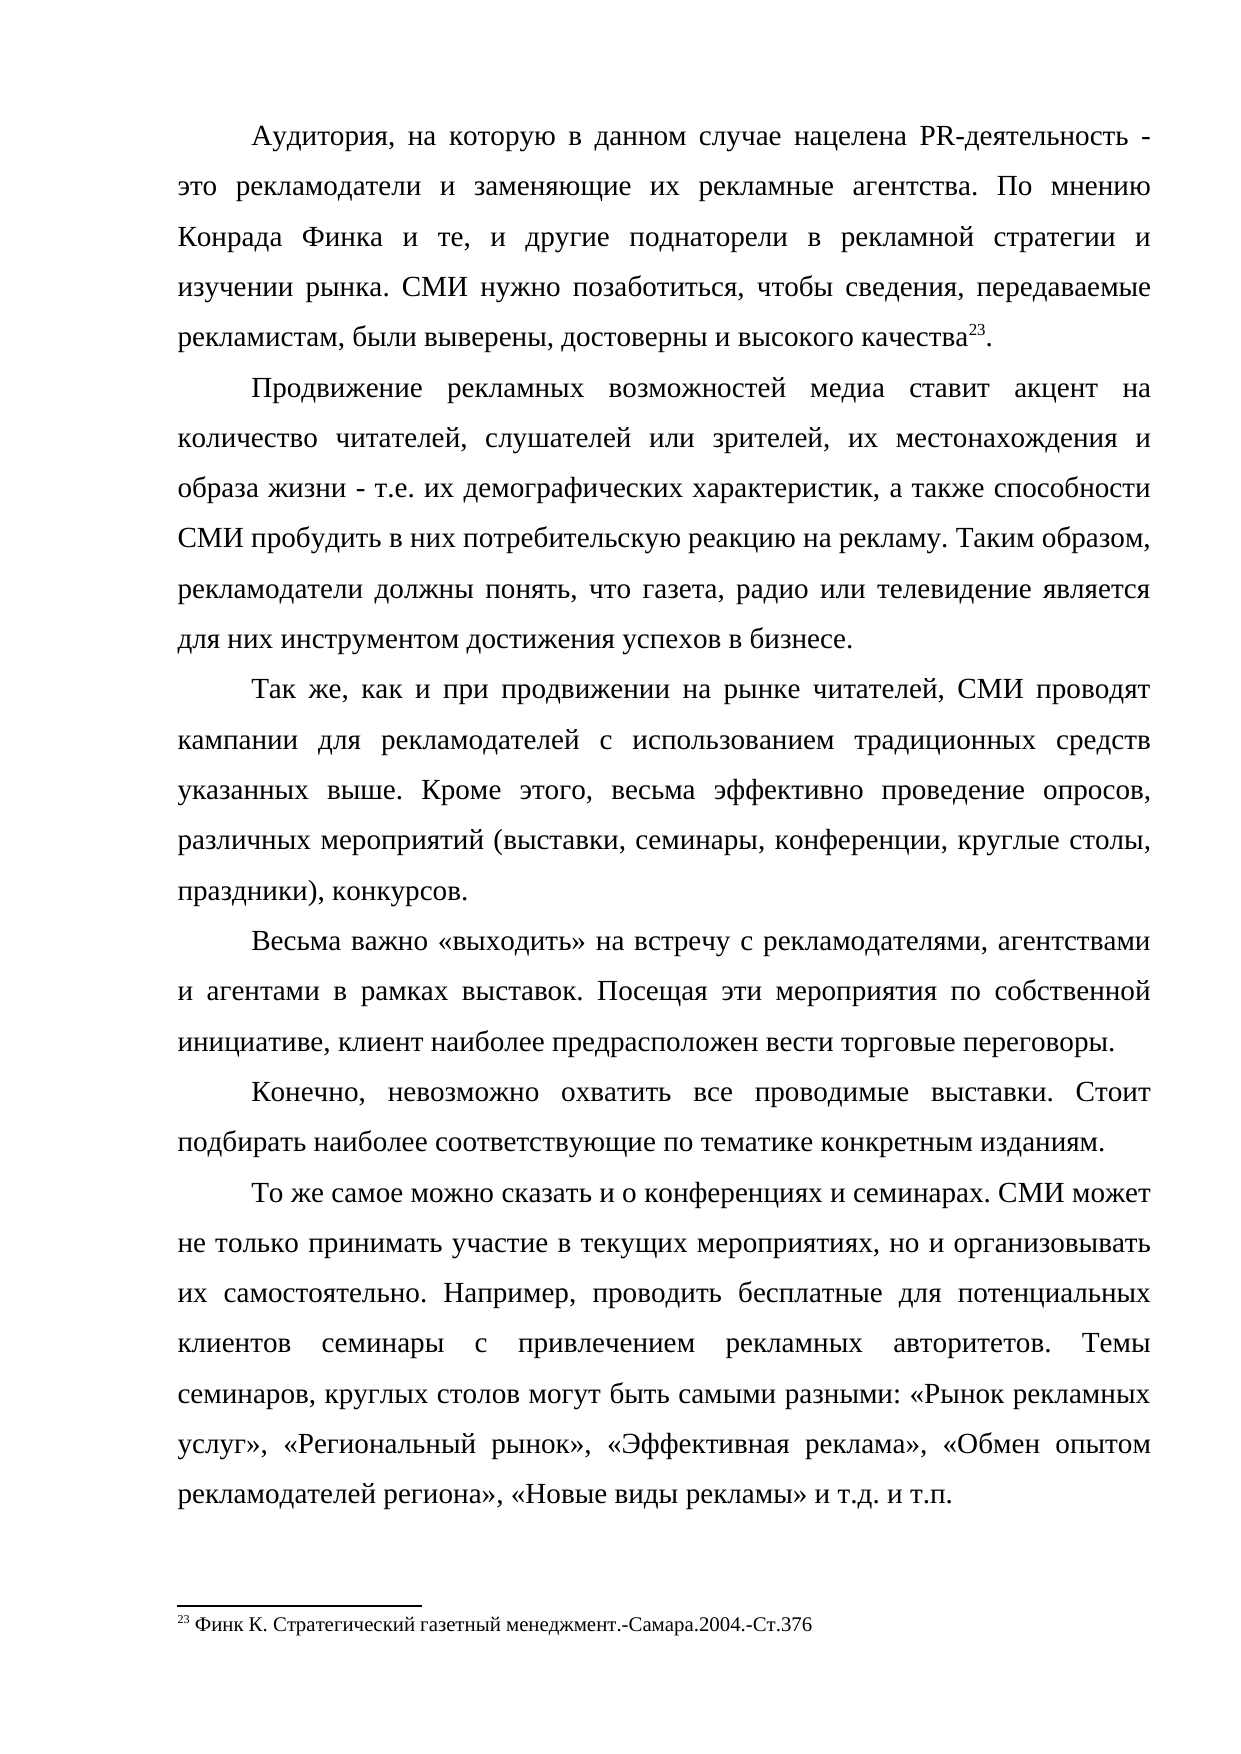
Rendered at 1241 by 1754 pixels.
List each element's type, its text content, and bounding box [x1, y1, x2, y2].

text Продвижение рекламных возможностей медиа ставит акцент на количество читателей, слушателей или зрителей, их местонахождения и образа жизни - т.е. их демографических характеристик, а также способности СМИ пробудить в них потребительскую реакцию на рекламу. Таким образом, рекламодатели должны понять, что газета, радио или телевидение является для них инструментом достижения успехов в бизнесе. [177, 370, 1152, 655]
text Конечно, невозможно охватить все проводимые выставки. Стоит подбирать наиболее соответствующие по тематике конкретным изданиям. [177, 1074, 1152, 1158]
text Так же, как и при продвижении на рынке читателей, СМИ проводят кампании для рекламодателей с использованием традиционных средств указанных выше. Кроме этого, весьма эффективно проведение опросов, различных мероприятий (выставки, семинары, конференции, круглые столы, праздники), конкурсов. [177, 672, 1152, 906]
text Весьма важно «выходить» на встречу с рекламодателями, агентствами и агентами в рамках выставок. Посещая эти мероприятия по собственной инициативе, клиент наиболее предрасположен вести торговые переговоры. [177, 923, 1152, 1057]
text То же самое можно сказать и о конференциях и семинарах. СМИ может не только принимать участие в текущих мероприятиях, но и организовывать их самостоятельно. Например, проводить бесплатные для потенциальных клиентов семинары с привлечением рекламных авторитетов. Темы семинаров, круглых столов могут быть самыми разными: «Рынок рекламных услуг», «Региональный рынок», «Эффективная реклама», «Обмен опытом рекламодателей региона», «Новые виды рекламы» и т.д. и т.п. [177, 1175, 1152, 1510]
text Аудитория, на которую в данном случае нацелена PR-деятельность - это рекламодатели и заменяющие их рекламные агентства. По мнению Конрада Финка и те, и другие поднаторели в рекламной стратегии и изучении рынка. СМИ нужно позаботиться, чтобы сведения, передаваемые рекламистам, были выверены, достоверны и высокого качества. [177, 118, 1152, 353]
